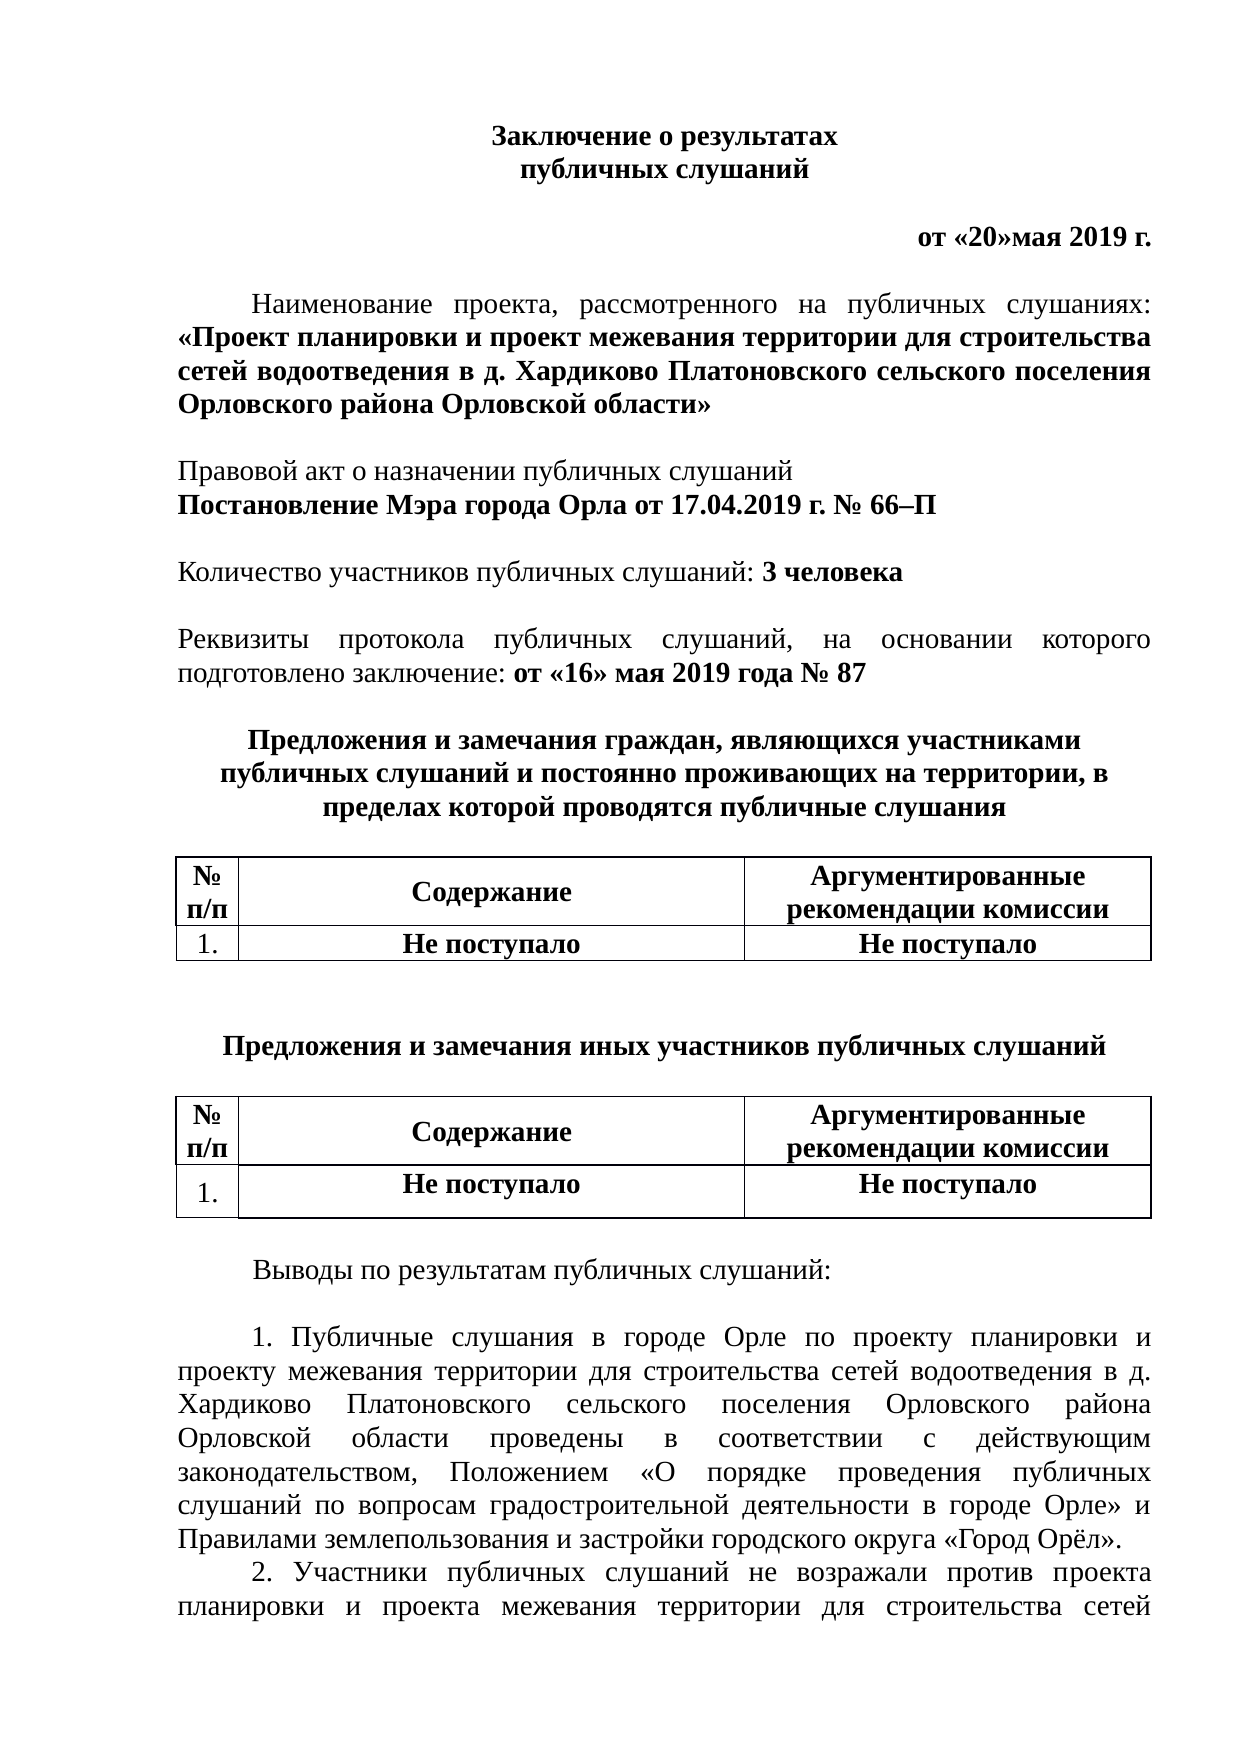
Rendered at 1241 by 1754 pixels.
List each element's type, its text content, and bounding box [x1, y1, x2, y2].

text Предложения и замечания иных участников публичных слушаний [177, 1028, 1152, 1062]
text публичных слушаний [177, 152, 1152, 185]
text Заключение о результатах [177, 118, 1152, 152]
table_header № п/п [177, 858, 238, 925]
table_cell 1. [177, 926, 238, 960]
text 1. Публичные слушания в городе Орле по проекту планировки и проекту межевания территории для строительства сетей водоотведения в д. Хардиково Платоновского сельского поселения Орловского района Орловской области проведены в соответствии с действующим законодательством, Положением «О порядке проведения публичных слушаний по вопросам градостроительной деятельности в городе Орле» и Правилами землепользования и застройки городского округа «Город Орёл». [177, 1319, 1152, 1554]
table_cell 1. [177, 1165, 238, 1217]
text от «20»мая 2019 г. [177, 219, 1152, 252]
text Предложения и замечания граждан, являющихся участниками публичных слушаний и постоянно проживающих на территории, в пределах которой проводятся публичные слушания [177, 722, 1152, 822]
table_header № п/п [177, 1097, 238, 1164]
text Количество участников публичных слушаний: 3 человека [177, 554, 1152, 588]
text Реквизиты протокола публичных слушаний, на основании которого подготовлено заключение: от «16» мая 2019 года № 87 [177, 621, 1152, 688]
table_cell Не поступало [239, 926, 744, 960]
table_cell Не поступало [745, 926, 1150, 960]
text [177, 1554, 1152, 1621]
table_header Аргументированные рекомендации комиссии [745, 1097, 1150, 1164]
table_header Аргументированные рекомендации комиссии [745, 858, 1150, 925]
text Постановление Мэра города Орла от 17.04.2019 г. № 66–П [177, 487, 1152, 521]
table_cell Не поступало [745, 1166, 1150, 1217]
table_cell Не поступало [239, 1166, 744, 1217]
text Правовой акт о назначении публичных слушаний [177, 453, 1152, 487]
text Выводы по результатам публичных слушаний: [252, 1252, 1152, 1286]
table_header Содержание [239, 858, 744, 925]
text Наименование проекта, рассмотренного на публичных слушаниях: «Проект планировки и проект межевания территории для строительства сетей водоотведения в д. Хардиково Платоновского сельского поселения Орловского района Орловской области» [177, 286, 1152, 420]
table_header Содержание [239, 1097, 744, 1164]
